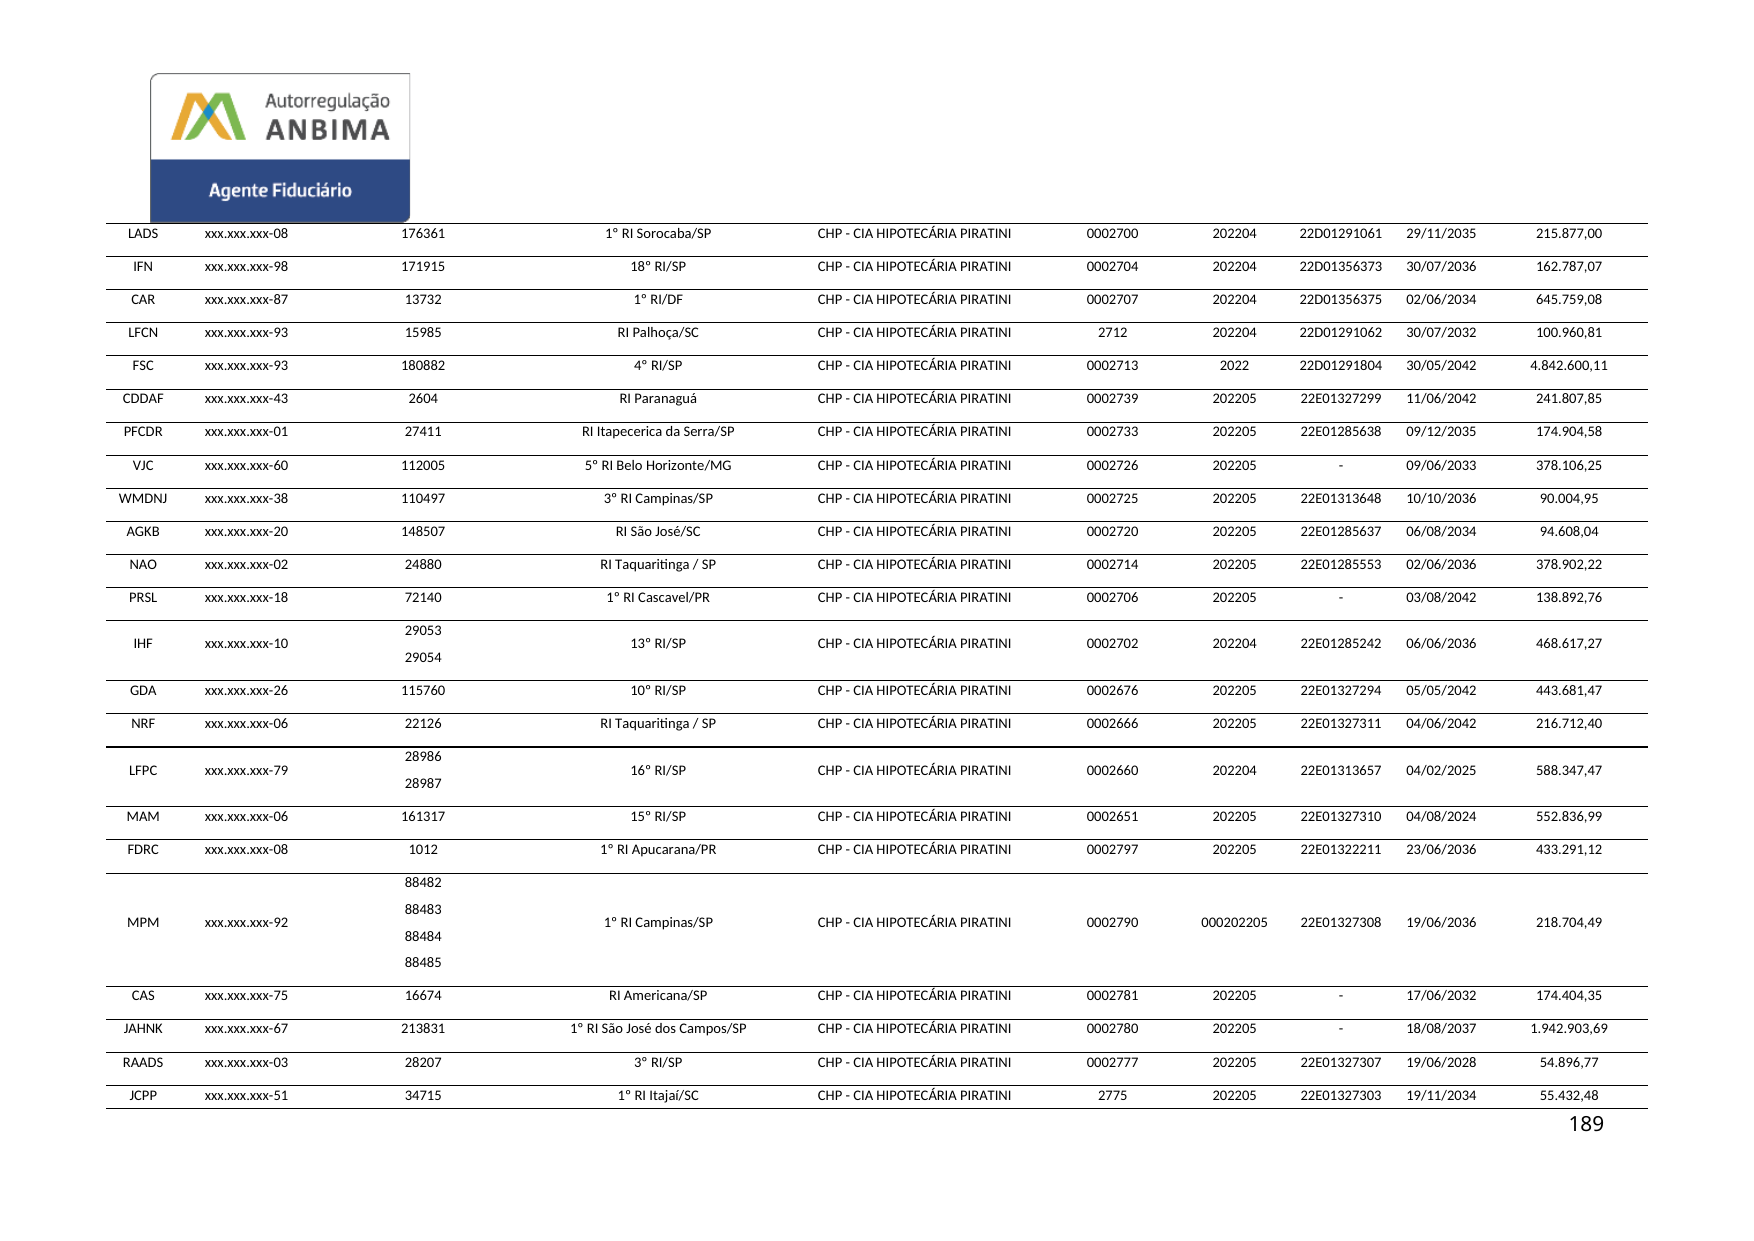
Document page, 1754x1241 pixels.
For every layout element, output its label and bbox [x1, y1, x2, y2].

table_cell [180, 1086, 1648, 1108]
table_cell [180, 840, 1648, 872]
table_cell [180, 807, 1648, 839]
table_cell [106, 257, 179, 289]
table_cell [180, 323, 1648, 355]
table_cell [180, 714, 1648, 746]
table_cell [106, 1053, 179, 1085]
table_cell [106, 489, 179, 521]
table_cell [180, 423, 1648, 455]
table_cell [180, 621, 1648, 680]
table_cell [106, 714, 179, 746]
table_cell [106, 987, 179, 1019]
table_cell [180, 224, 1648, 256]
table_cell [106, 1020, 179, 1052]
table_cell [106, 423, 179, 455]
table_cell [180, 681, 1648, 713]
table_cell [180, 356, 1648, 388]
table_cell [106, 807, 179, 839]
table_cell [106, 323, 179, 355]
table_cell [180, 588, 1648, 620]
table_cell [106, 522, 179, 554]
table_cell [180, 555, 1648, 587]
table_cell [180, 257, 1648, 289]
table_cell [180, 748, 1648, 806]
picture [150, 73, 411, 223]
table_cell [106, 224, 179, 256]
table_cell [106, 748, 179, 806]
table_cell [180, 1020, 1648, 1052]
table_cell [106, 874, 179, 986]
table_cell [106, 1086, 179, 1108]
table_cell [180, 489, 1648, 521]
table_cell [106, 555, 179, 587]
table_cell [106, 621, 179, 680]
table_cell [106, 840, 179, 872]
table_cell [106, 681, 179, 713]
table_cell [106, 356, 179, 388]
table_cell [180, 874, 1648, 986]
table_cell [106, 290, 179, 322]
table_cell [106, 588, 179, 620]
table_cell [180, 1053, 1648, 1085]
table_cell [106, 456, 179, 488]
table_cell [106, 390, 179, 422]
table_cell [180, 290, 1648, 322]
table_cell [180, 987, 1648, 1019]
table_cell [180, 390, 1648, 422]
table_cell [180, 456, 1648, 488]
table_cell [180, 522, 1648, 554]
